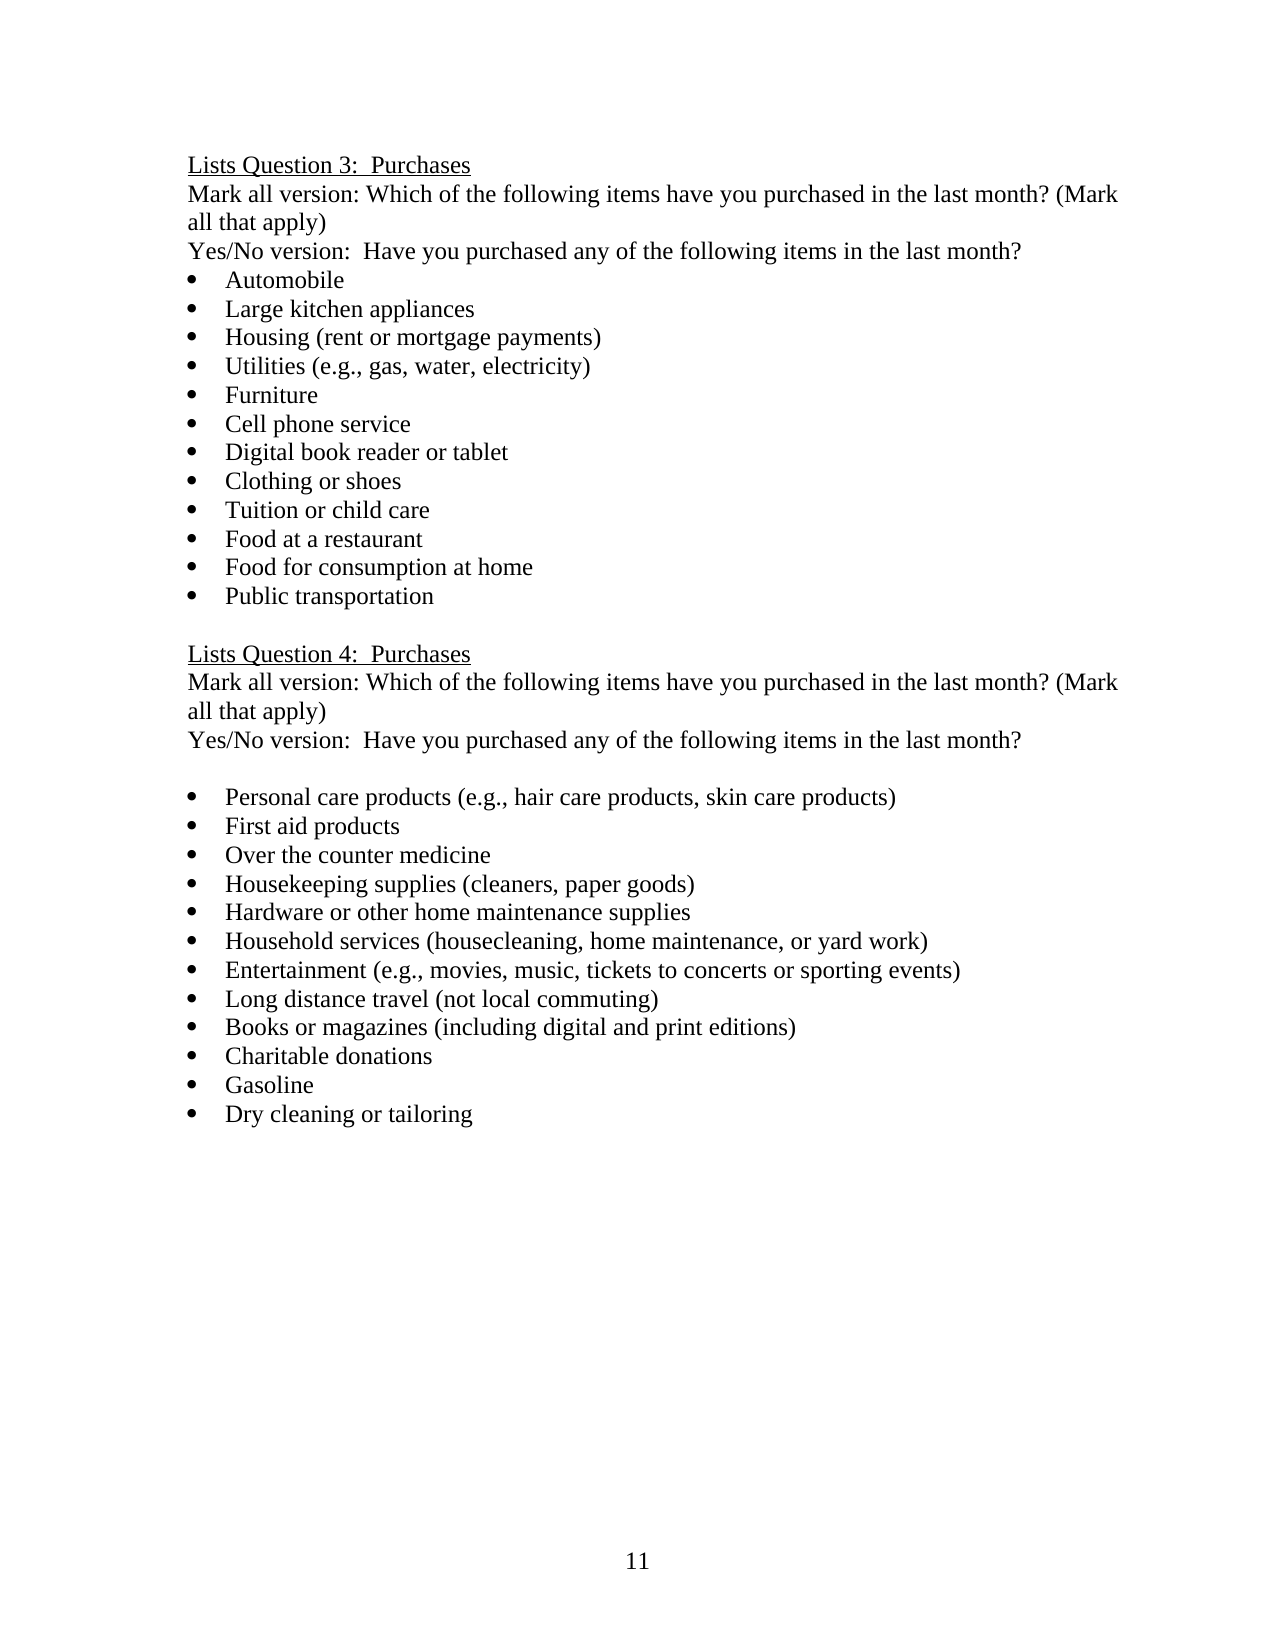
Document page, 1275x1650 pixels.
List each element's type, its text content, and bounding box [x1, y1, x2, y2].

list Tuition or child care [187, 495, 1125, 524]
list Utilities (e.g., gas, water, electricity) [187, 351, 1125, 380]
list Over the counter medicine [187, 840, 1125, 869]
list Long distance travel (not local commuting) [187, 984, 1125, 1012]
text Yes/No version: Have you purchased any of the following items in the last month? [187, 725, 1125, 754]
text Yes/No version: Have you purchased any of the following items in the last month? [187, 236, 1125, 265]
text Lists Question 4: Purchases [187, 639, 1125, 667]
text Mark all version: Which of the following items have you purchased in the last month? (Mark all that apply) [187, 179, 1125, 236]
list Hardware or other home maintenance supplies [187, 897, 1125, 926]
list Household services (housecleaning, home maintenance, or yard work) [187, 926, 1125, 955]
list Books or magazines (including digital and print editions) [187, 1012, 1125, 1041]
list Personal care products (e.g., hair care products, skin care products) [187, 782, 1125, 811]
list Automobile [187, 265, 1125, 294]
list First aid products [187, 811, 1125, 840]
list Public transportation [187, 581, 1125, 610]
list Charitable donations [187, 1041, 1125, 1070]
list Large kitchen appliances [187, 294, 1125, 322]
list Food at a restaurant [187, 524, 1125, 552]
list Cell phone service [187, 409, 1125, 437]
list Housekeeping supplies (cleaners, paper goods) [187, 869, 1125, 897]
list Food for consumption at home [187, 552, 1125, 581]
text Lists Question 3: Purchases [187, 150, 1125, 179]
list Digital book reader or tablet [187, 437, 1125, 466]
list Entertainment (e.g., movies, music, tickets to concerts or sporting events) [187, 955, 1125, 984]
list Housing (rent or mortgage payments) [187, 322, 1125, 351]
list Gasoline [187, 1070, 1125, 1099]
list Furniture [187, 380, 1125, 409]
text Mark all version: Which of the following items have you purchased in the last month? (Mark all that apply) [187, 667, 1125, 725]
list Clothing or shoes [187, 466, 1125, 495]
list Dry cleaning or tailoring [187, 1099, 1125, 1127]
